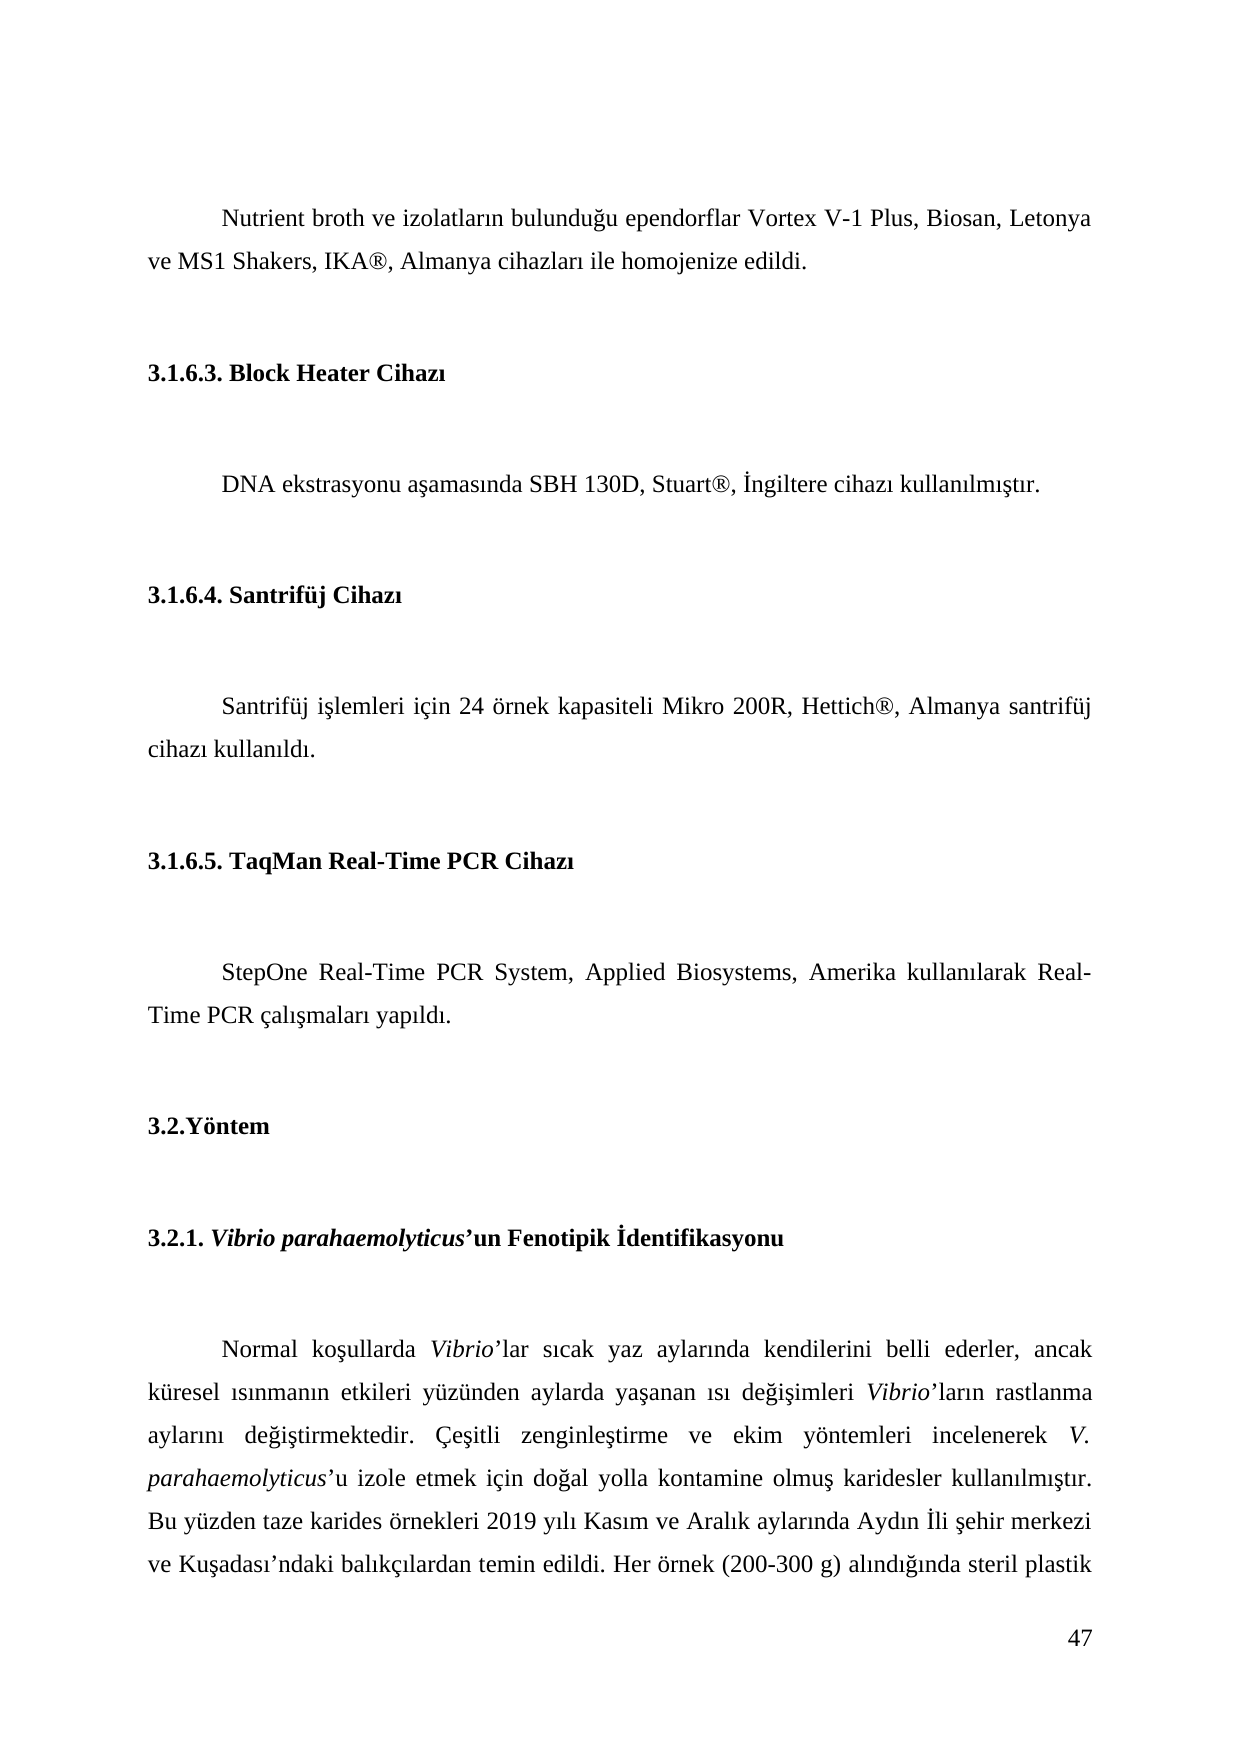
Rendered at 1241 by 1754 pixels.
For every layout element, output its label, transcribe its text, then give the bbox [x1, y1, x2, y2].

text Nutrient broth ve izolatların bulunduğu ependorflar Vortex V-1 Plus, Biosan, Letonya ve MS1 Shakers, IKA®, Almanya cihazları ile homojenize edildi. [148, 203, 1093, 275]
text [148, 1334, 1093, 1578]
text 3.2.Yöntem [148, 1111, 1093, 1140]
text Santrifüj işlemleri için 24 örnek kapasiteli Mikro 200R, Hettich®, Almanya santrifüj cihazı kullanıldı. [148, 691, 1093, 763]
text 3.1.6.3. Block Heater Cihazı [148, 358, 1093, 386]
text 3.1.6.4. Santrifüj Cihazı [148, 580, 1093, 609]
text DNA ekstrasyonu aşamasında SBH 130D, Stuart®, İngiltere cihazı kullanılmıştır. [148, 469, 1093, 498]
text 3.1.6.5. TaqMan Real-Time PCR Cihazı [148, 846, 1093, 874]
text StepOne Real-Time PCR System, Applied Biosystems, Amerika kullanılarak Real-Time PCR çalışmaları yapıldı. [148, 957, 1093, 1029]
text 3.2.1. Vibrio parahaemolyticus’un Fenotipik İdentifikasyonu [148, 1223, 1093, 1251]
